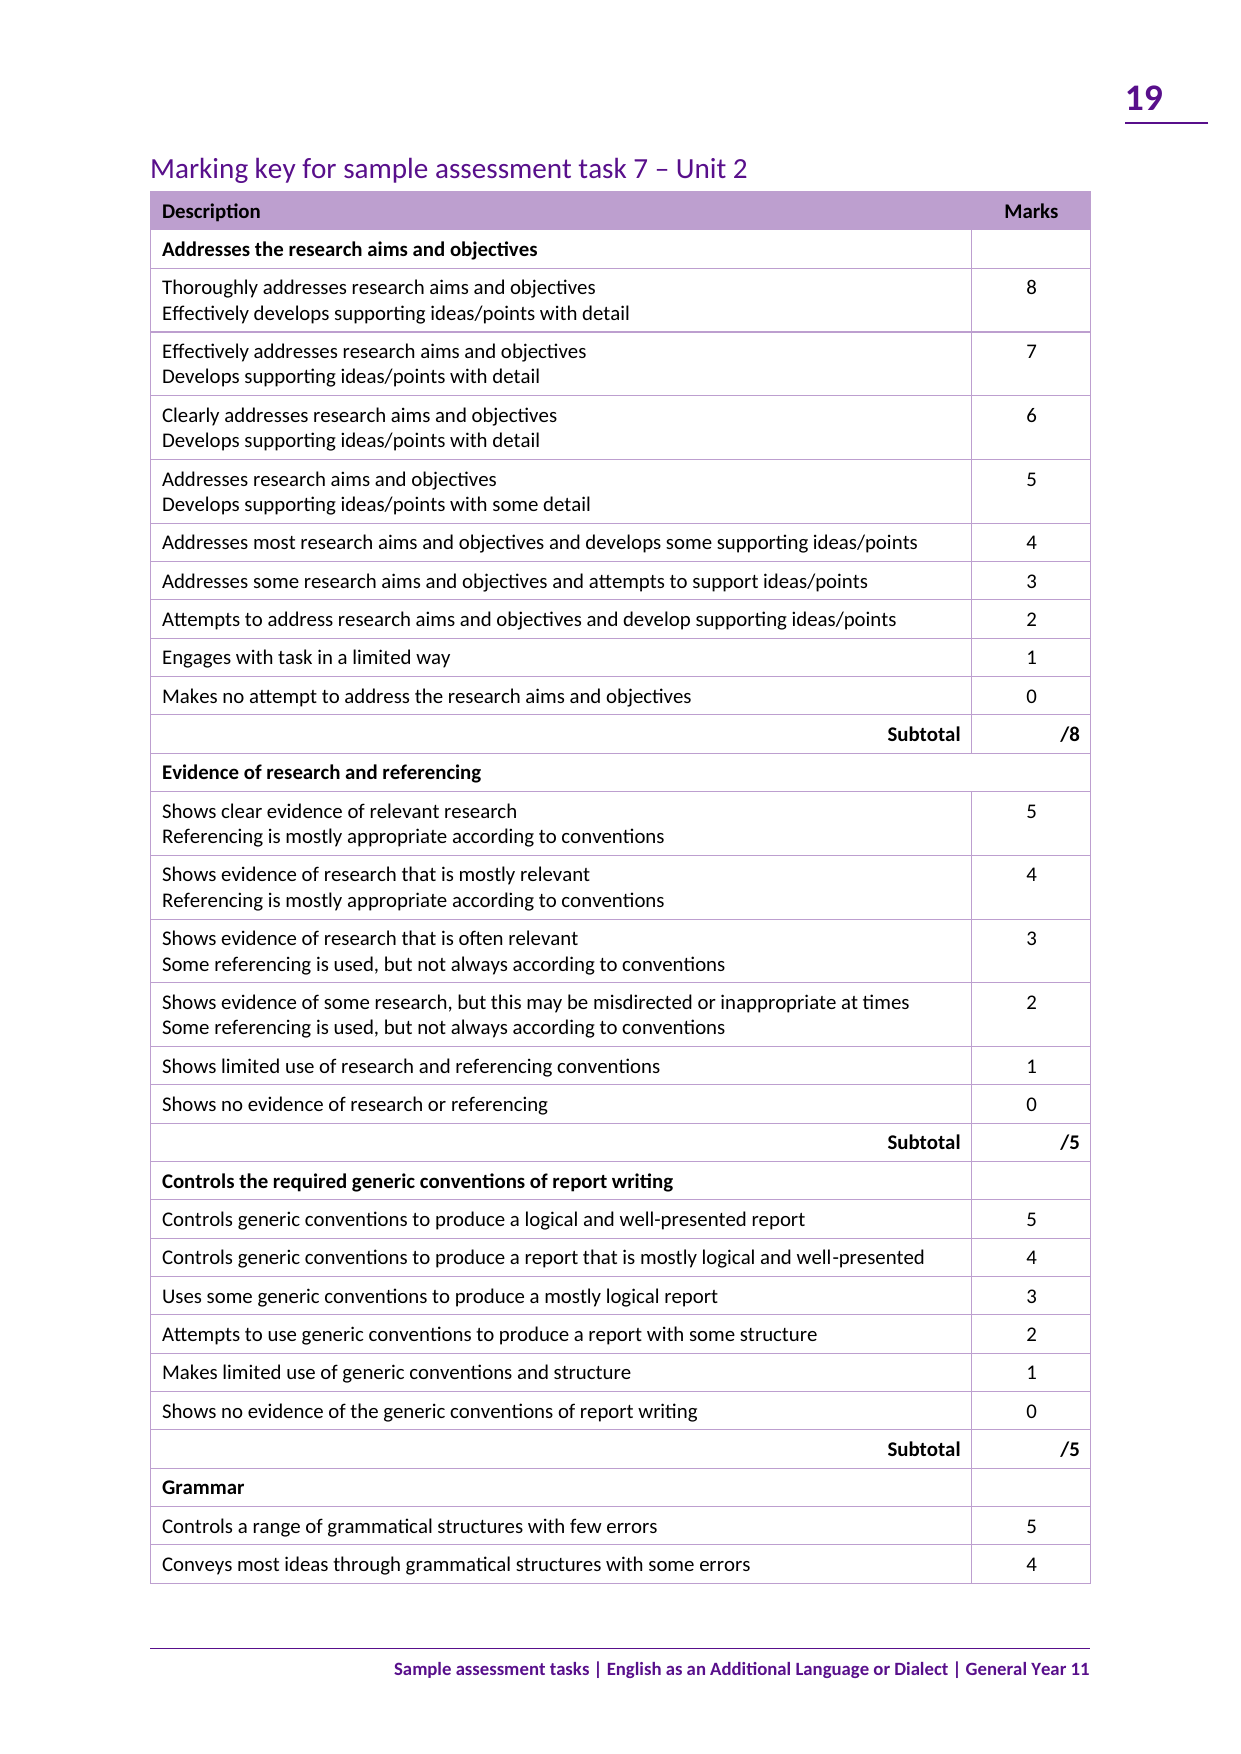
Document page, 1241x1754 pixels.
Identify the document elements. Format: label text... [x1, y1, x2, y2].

table_cell 5 [972, 1200, 1090, 1238]
table_cell 2 [972, 600, 1090, 638]
table_cell 0 [972, 677, 1090, 714]
table_cell Makes no attempt to address the research aims and objectives [151, 677, 971, 714]
table_cell Clearly addresses research aims and objectives Develops supporting ideas/points with detail [151, 396, 971, 459]
table_cell Controls generic conventions to produce a logical and well-presented report [151, 1200, 971, 1238]
table_cell Shows evidence of some research, but this may be misdirected or inappropriate at times Some referencing is used, but not always according to conventions [151, 983, 971, 1046]
table_cell Addresses most research aims and objectives and develops some supporting ideas/points [151, 524, 971, 561]
table_cell Addresses the research aims and objectives [151, 230, 971, 268]
table_cell 1 [972, 639, 1090, 676]
table_cell Uses some generic conventions to produce a mostly logical report [151, 1277, 971, 1314]
table_cell Shows limited use of research and referencing conventions [151, 1047, 971, 1084]
table_cell 5 [972, 460, 1090, 523]
table_cell Shows no evidence of the generic conventions of report writing [151, 1392, 971, 1429]
table_cell [972, 230, 1090, 268]
table_cell Attempts to address research aims and objectives and develop supporting ideas/points [151, 600, 971, 638]
table_cell Shows no evidence of research or referencing [151, 1085, 971, 1123]
table_cell Addresses some research aims and objectives and attempts to support ideas/points [151, 562, 971, 599]
table_cell Controls generic conventions to produce a report that is mostly logical and well-presented [151, 1239, 971, 1276]
table_cell /5 [972, 1430, 1090, 1468]
table_cell 2 [972, 1315, 1090, 1353]
table_cell 3 [972, 920, 1090, 982]
table_cell 4 [972, 856, 1090, 918]
table_cell Shows clear evidence of relevant research Referencing is mostly appropriate according to conventions [151, 792, 971, 855]
table_cell Subtotal [151, 715, 971, 753]
table_cell 5 [972, 1507, 1090, 1544]
table_cell 2 [972, 983, 1090, 1046]
table_cell Shows evidence of research that is mostly relevant Referencing is mostly appropriate according to conventions [151, 856, 971, 918]
table_header Marks [972, 192, 1090, 229]
subtitle Marking key for sample assessment task 7 – Unit 2 [150, 150, 1090, 186]
table_cell Engages with task in a limited way [151, 639, 971, 676]
table_cell [972, 1469, 1090, 1506]
table_cell 4 [972, 1545, 1090, 1583]
table_cell 3 [972, 1277, 1090, 1314]
table_cell Makes limited use of generic conventions and structure [151, 1354, 971, 1391]
table_cell /8 [972, 715, 1090, 753]
table_cell Subtotal [151, 1124, 971, 1161]
table_cell Attempts to use generic conventions to produce a report with some structure [151, 1315, 971, 1353]
table_cell 0 [972, 1392, 1090, 1429]
table_cell Thoroughly addresses research aims and objectives Effectively develops supporting ideas/points with detail [151, 269, 971, 331]
table_header Description [151, 192, 971, 229]
table_cell 1 [972, 1047, 1090, 1084]
table_cell Shows evidence of research that is often relevant Some referencing is used, but not always according to conventions [151, 920, 971, 982]
table_cell 3 [972, 562, 1090, 599]
table_cell Controls the required generic conventions of report writing [151, 1162, 971, 1199]
table_cell [972, 1162, 1090, 1199]
table_cell Grammar [151, 1469, 971, 1506]
table_cell 0 [972, 1085, 1090, 1123]
table_cell Addresses research aims and objectives Develops supporting ideas/points with some detail [151, 460, 971, 523]
table_cell 1 [972, 1354, 1090, 1391]
table_cell Evidence of research and referencing [151, 754, 1090, 791]
table_cell 6 [972, 396, 1090, 459]
table_cell Effectively addresses research aims and objectives Develops supporting ideas/points with detail [151, 333, 971, 395]
table_cell Controls a range of grammatical structures with few errors [151, 1507, 971, 1544]
table_cell /5 [972, 1124, 1090, 1161]
table_cell 4 [972, 524, 1090, 561]
table_cell 8 [972, 269, 1090, 331]
table_cell Conveys most ideas through grammatical structures with some errors [151, 1545, 971, 1583]
table_cell Subtotal [151, 1430, 971, 1468]
table_cell 5 [972, 792, 1090, 855]
table_cell 4 [972, 1239, 1090, 1276]
table_cell 7 [972, 333, 1090, 395]
